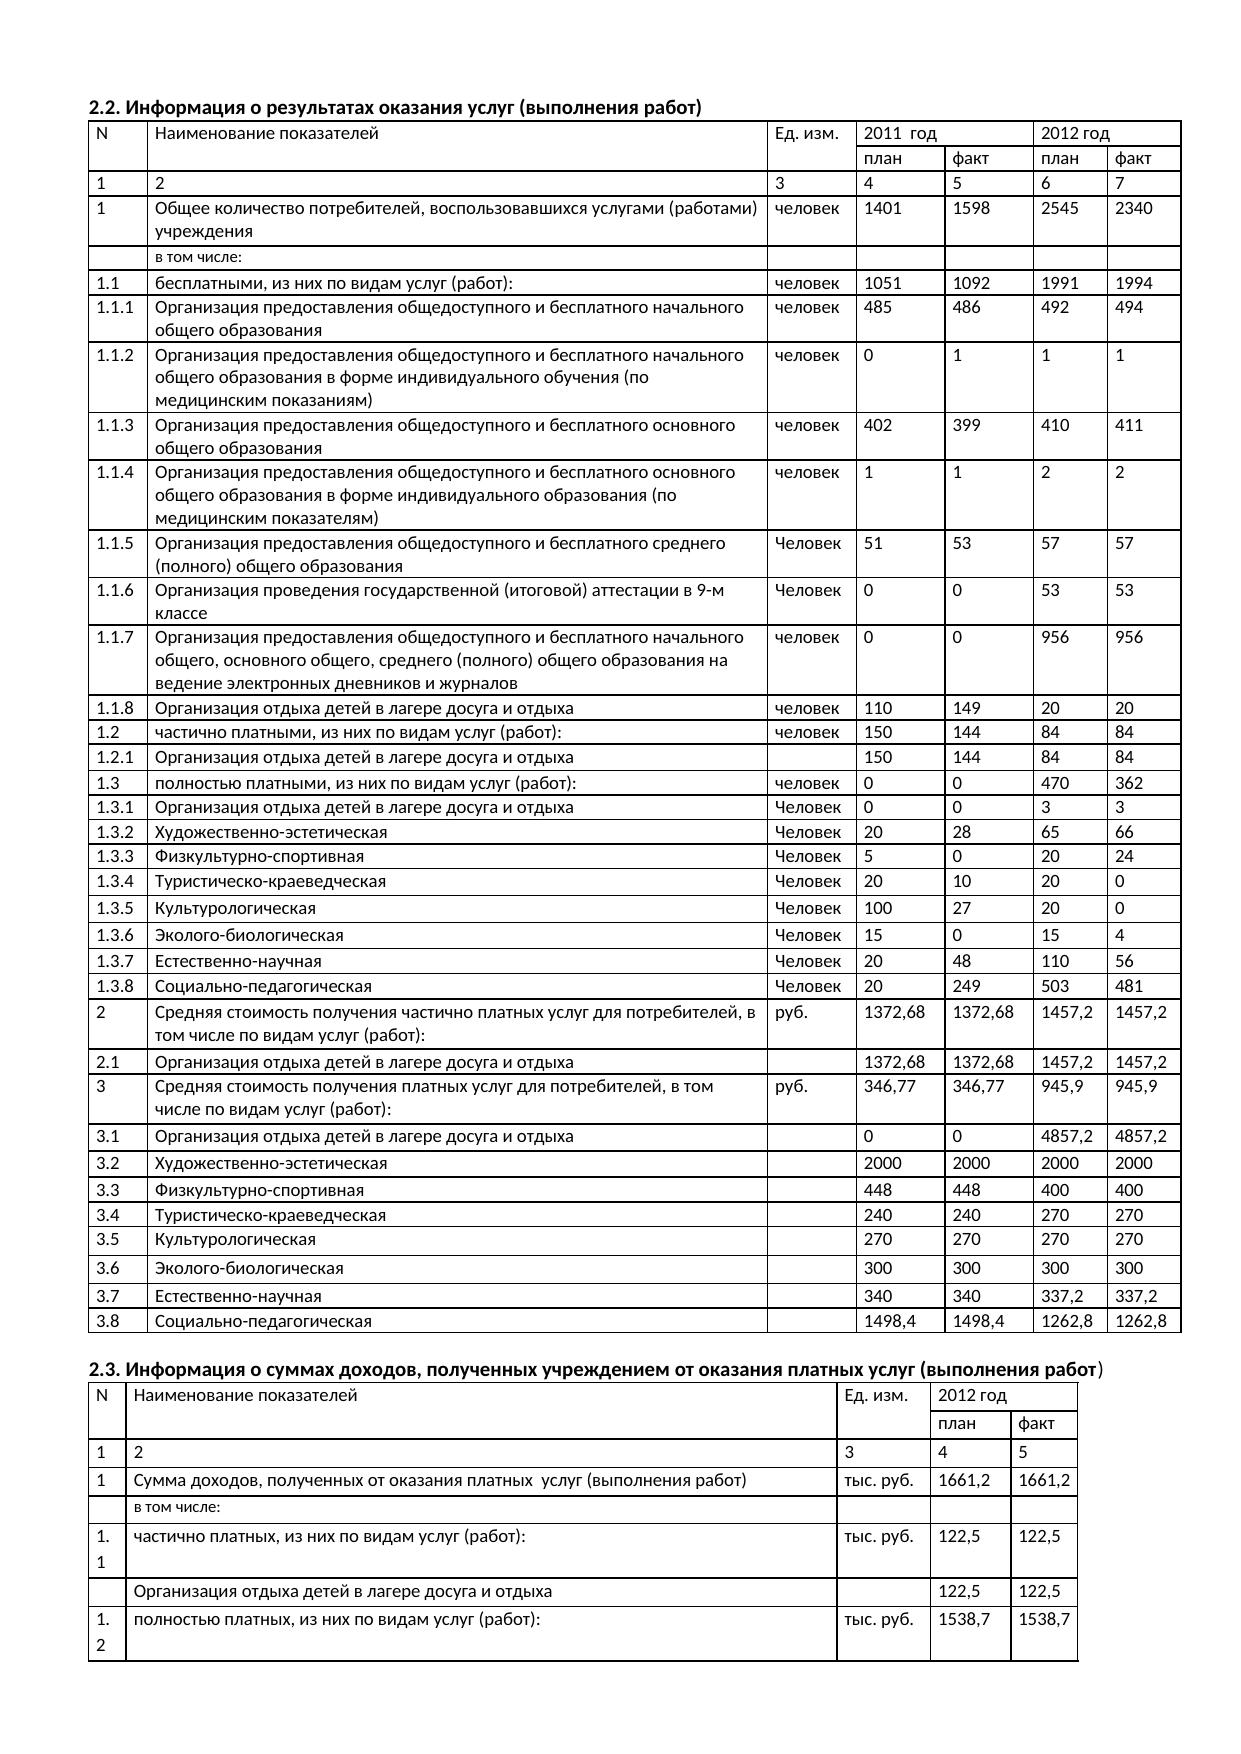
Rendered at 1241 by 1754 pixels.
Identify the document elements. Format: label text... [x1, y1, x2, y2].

table_cell 270 [857, 1227, 944, 1255]
table_cell человек [768, 413, 856, 459]
table_cell 144 [946, 721, 1033, 743]
table_cell 1538,7 [1012, 1607, 1077, 1660]
table_cell 15 [857, 923, 944, 948]
table_cell 3 [1108, 796, 1180, 818]
table_cell 15 [1034, 923, 1107, 948]
table_cell Средняя стоимость получения платных услуг для потребителей, в том числе по видам услуг (работ): [148, 1075, 767, 1123]
table_cell факт [1012, 1412, 1077, 1438]
table_cell 122,5 [931, 1579, 1010, 1606]
table_header 2012 год [1034, 122, 1180, 145]
table_cell 1.2 [89, 721, 147, 743]
table_cell 1372,68 [857, 1000, 944, 1048]
table_cell 20 [857, 869, 944, 895]
table_cell 1.3.4 [89, 869, 147, 895]
table_cell 1457,2 [1108, 1050, 1180, 1073]
table_cell Организация отдыха детей в лагере досуга и отдыха [148, 1050, 767, 1073]
table_cell 1.3.8 [89, 974, 147, 998]
table_cell 0 [946, 796, 1033, 818]
table_cell 53 [1034, 578, 1107, 624]
table_cell 249 [946, 974, 1033, 998]
table_cell Организация предоставления общедоступного и бесплатного начального общего, основного общего, среднего (полного) общего образования на ведение электронных дневников и журналов [148, 626, 767, 694]
table_cell 1 [1034, 343, 1107, 412]
table_cell Человек [768, 974, 856, 998]
table_cell 27 [946, 896, 1033, 922]
table_cell 20 [1034, 845, 1107, 867]
table_cell 0 [1108, 896, 1180, 922]
table_cell человек [768, 296, 856, 341]
table_cell 448 [857, 1178, 944, 1201]
table_cell 362 [1108, 771, 1180, 794]
table_cell 1 [1108, 343, 1180, 412]
table_cell Организация предоставления общедоступного и бесплатного среднего (полного) общего образования [148, 531, 767, 577]
table_cell 270 [1034, 1227, 1107, 1255]
table_cell [1012, 1497, 1077, 1523]
table_cell 2 [1108, 461, 1180, 529]
table_cell 1.3.7 [89, 949, 147, 972]
table_cell 1661,2 [931, 1468, 1010, 1495]
table_cell 3 [1034, 796, 1107, 818]
table_cell 1262,8 [1034, 1309, 1107, 1332]
table_cell 110 [1034, 949, 1107, 972]
table_cell 2 [1034, 461, 1107, 529]
table_cell 337,2 [1034, 1284, 1107, 1307]
table_cell 340 [857, 1284, 944, 1307]
table_cell 300 [1034, 1256, 1107, 1283]
table_cell [89, 247, 147, 269]
table_cell [768, 247, 856, 269]
table_cell 1 [89, 197, 147, 245]
table_cell 6 [1034, 172, 1107, 195]
table_cell [768, 1309, 856, 1332]
table_cell 503 [1034, 974, 1107, 998]
table_cell 3.6 [89, 1256, 147, 1283]
table_cell 1.3.6 [89, 923, 147, 948]
table_cell 0 [946, 771, 1033, 794]
table_cell 448 [946, 1178, 1033, 1201]
table_cell Социально-педагогическая [148, 974, 767, 998]
table_cell частично платных, из них по видам услуг (работ): [127, 1524, 836, 1577]
table_cell 1661,2 [1012, 1468, 1077, 1495]
table_cell 3.4 [89, 1203, 147, 1226]
table_cell 0 [857, 626, 944, 694]
table_cell 1598 [946, 197, 1033, 245]
table_cell 3.8 [89, 1309, 147, 1332]
table_cell Человек [768, 869, 856, 895]
table_cell в том числе: [148, 247, 767, 269]
table_cell 1 [89, 1468, 125, 1495]
table_cell [768, 1203, 856, 1226]
table_cell 470 [1034, 771, 1107, 794]
table_cell [1108, 247, 1180, 269]
table_cell Средняя стоимость получения частично платных услуг для потребителей, в том числе по видам услуг (работ): [148, 1000, 767, 1048]
table_cell [768, 1256, 856, 1283]
table_cell Организация отдыха детей в лагере досуга и отдыха [148, 745, 767, 769]
table_cell факт [1108, 147, 1180, 170]
table_cell 84 [1108, 721, 1180, 743]
table_cell Общее количество потребителей, воспользовавшихся услугами (работами) учреждения [148, 197, 767, 245]
table_cell 56 [1108, 949, 1180, 972]
table_cell 1372,68 [946, 1050, 1033, 1073]
table_cell 57 [1034, 531, 1107, 577]
table_cell 0 [857, 771, 944, 794]
table_cell 4857,2 [1034, 1125, 1107, 1150]
table_cell 1498,4 [857, 1309, 944, 1332]
table_cell 0 [857, 796, 944, 818]
table_cell 240 [946, 1203, 1033, 1226]
table_cell [946, 247, 1033, 269]
table_cell Культурологическая [148, 896, 767, 922]
table_cell 1.3.5 [89, 896, 147, 922]
table_cell 1.1.8 [89, 696, 147, 719]
table_cell 1457,2 [1034, 1050, 1107, 1073]
table_cell 2340 [1108, 197, 1180, 245]
table_cell 53 [1108, 578, 1180, 624]
table_cell тыс. руб. [838, 1468, 930, 1495]
table_cell 0 [946, 578, 1033, 624]
table_cell Художественно-эстетическая [148, 820, 767, 843]
table_cell 3.2 [89, 1152, 147, 1176]
table_cell 0 [1108, 869, 1180, 895]
table_cell Сумма доходов, полученных от оказания платных услуг (выполнения работ) [127, 1468, 836, 1495]
table_cell 340 [946, 1284, 1033, 1307]
table_cell 486 [946, 296, 1033, 341]
table_cell Человек [768, 896, 856, 922]
table_cell Организация предоставления общедоступного и бесплатного начального общего образования [148, 296, 767, 341]
table_cell человек [768, 461, 856, 529]
table_cell 1051 [857, 271, 944, 294]
table_cell Человек [768, 845, 856, 867]
table_cell 84 [1034, 721, 1107, 743]
table_header N [89, 122, 147, 170]
table_cell 20 [857, 949, 944, 972]
table_cell 0 [946, 626, 1033, 694]
table_cell 1457,2 [1034, 1000, 1107, 1048]
table_cell 3.3 [89, 1178, 147, 1201]
table_cell Естественно-научная [148, 949, 767, 972]
table_cell 1.1 [89, 1524, 125, 1577]
table_cell 1498,4 [946, 1309, 1033, 1332]
table_cell 1 [946, 461, 1033, 529]
table_cell 122,5 [1012, 1524, 1077, 1577]
table_cell 1.1.7 [89, 626, 147, 694]
text 2.2. Информация о результатах оказания услуг (выполнения работ) [88, 94, 1166, 120]
table_cell 1.3 [89, 771, 147, 794]
table_cell факт [946, 147, 1033, 170]
text 2.3. Информация о суммах доходов, полученных учреждением от оказания платных услуг (выполнения работ) [88, 1356, 1166, 1382]
table_cell [768, 1152, 856, 1176]
table_cell [89, 1579, 125, 1606]
table_header Наименование показателей [148, 122, 767, 170]
table_cell 2.1 [89, 1050, 147, 1073]
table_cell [127, 1579, 836, 1606]
table_cell 481 [1108, 974, 1180, 998]
table_cell план [931, 1412, 1010, 1438]
table_cell [768, 1125, 856, 1150]
table_header N [89, 1383, 125, 1438]
table_cell 1.3.2 [89, 820, 147, 843]
table_cell 0 [946, 1125, 1033, 1150]
table_cell 5 [857, 845, 944, 867]
table_cell 402 [857, 413, 944, 459]
table_cell 65 [1034, 820, 1107, 843]
table_header Ед. изм. [768, 122, 856, 170]
table_cell Культурологическая [148, 1227, 767, 1255]
table_cell 20 [857, 820, 944, 843]
table_cell Организация отдыха детей в лагере досуга и отдыха [148, 696, 767, 719]
table_cell 1.1.5 [89, 531, 147, 577]
table_cell Естественно-научная [148, 1284, 767, 1307]
table_cell Физкультурно-спортивная [148, 845, 767, 867]
table_cell [768, 1050, 856, 1073]
table_cell Художественно-эстетическая [148, 1152, 767, 1176]
table_cell 1262,8 [1108, 1309, 1180, 1332]
table_cell план [857, 147, 944, 170]
table_cell 149 [946, 696, 1033, 719]
table_cell [768, 745, 856, 769]
table_cell 84 [1108, 745, 1180, 769]
table_cell Туристическо-краеведческая [148, 869, 767, 895]
table_cell 1 [89, 1440, 125, 1467]
table_cell 100 [857, 896, 944, 922]
table_cell 2000 [1034, 1152, 1107, 1176]
table_cell 20 [1034, 869, 1107, 895]
table_cell 122,5 [1012, 1579, 1077, 1606]
table_cell Туристическо-краеведческая [148, 1203, 767, 1226]
table_cell 1401 [857, 197, 944, 245]
table_cell человек [768, 197, 856, 245]
table_header 2012 год [931, 1383, 1077, 1410]
table_cell 48 [946, 949, 1033, 972]
table_cell Организация предоставления общедоступного и бесплатного основного общего образования в форме индивидуального образования (по медицинским показателям) [148, 461, 767, 529]
table_cell 945,9 [1108, 1075, 1180, 1123]
table_cell 240 [857, 1203, 944, 1226]
table_cell Человек [768, 531, 856, 577]
table_cell полностью платными, из них по видам услуг (работ): [148, 771, 767, 794]
table_cell 2000 [857, 1152, 944, 1176]
table_cell 5 [1012, 1440, 1077, 1467]
table_cell 346,77 [857, 1075, 944, 1123]
table_cell в том числе: [127, 1497, 836, 1523]
table_cell 1.3.3 [89, 845, 147, 867]
table_cell план [1034, 147, 1107, 170]
table_cell 1.1.6 [89, 578, 147, 624]
table_header 2011 год [857, 122, 1033, 145]
table_cell 1372,68 [946, 1000, 1033, 1048]
table_cell 2545 [1034, 197, 1107, 245]
table_cell 5 [946, 172, 1033, 195]
table_cell 270 [1108, 1203, 1180, 1226]
table_cell Человек [768, 923, 856, 948]
table_cell 1991 [1034, 271, 1107, 294]
table_cell 0 [946, 923, 1033, 948]
table_cell тыс. руб. [838, 1607, 930, 1660]
table_header Ед. изм. [838, 1383, 930, 1438]
table_cell Человек [768, 578, 856, 624]
table_cell 4 [1108, 923, 1180, 948]
table_cell 1092 [946, 271, 1033, 294]
table_cell 2000 [946, 1152, 1033, 1176]
table_cell [768, 1178, 856, 1201]
table_cell [768, 1284, 856, 1307]
table_cell 20 [1108, 696, 1180, 719]
table_cell [768, 1227, 856, 1255]
table_cell человек [768, 626, 856, 694]
table_cell 0 [857, 1125, 944, 1150]
table_cell 1.1 [89, 271, 147, 294]
table_cell 1 [946, 343, 1033, 412]
table_cell [89, 1497, 125, 1523]
table_cell 7 [1108, 172, 1180, 195]
table_cell 4857,2 [1108, 1125, 1180, 1150]
table_cell 122,5 [931, 1524, 1010, 1577]
table_cell 84 [1034, 745, 1107, 769]
table_cell 270 [1108, 1227, 1180, 1255]
table_cell 1.1.2 [89, 343, 147, 412]
table_cell 66 [1108, 820, 1180, 843]
table_cell 20 [1034, 696, 1107, 719]
table_cell 410 [1034, 413, 1107, 459]
table_cell Организация предоставления общедоступного и бесплатного начального общего образования в форме индивидуального обучения (по медицинским показаниям) [148, 343, 767, 412]
table_cell человек [768, 696, 856, 719]
table_cell бесплатными, из них по видам услуг (работ): [148, 271, 767, 294]
table_cell 346,77 [946, 1075, 1033, 1123]
table_cell 1 [89, 172, 147, 195]
table_cell руб. [768, 1075, 856, 1123]
table_cell 2 [89, 1000, 147, 1048]
table_header Наименование показателей [127, 1383, 836, 1438]
table_cell человек [768, 721, 856, 743]
table_cell Человек [768, 796, 856, 818]
table_cell частично платными, из них по видам услуг (работ): [148, 721, 767, 743]
table_cell 300 [1108, 1256, 1180, 1283]
table_cell 300 [946, 1256, 1033, 1283]
table_cell 1538,7 [931, 1607, 1010, 1660]
table_cell [838, 1497, 930, 1523]
table_cell 1.1.3 [89, 413, 147, 459]
table_cell Эколого-биологическая [148, 1256, 767, 1283]
table_cell Организация отдыха детей в лагере досуга и отдыха [148, 796, 767, 818]
table_cell 3.5 [89, 1227, 147, 1255]
table_cell Организация предоставления общедоступного и бесплатного основного общего образования [148, 413, 767, 459]
table_cell 945,9 [1034, 1075, 1107, 1123]
table_cell 53 [946, 531, 1033, 577]
table_cell 400 [1034, 1178, 1107, 1201]
table_cell 411 [1108, 413, 1180, 459]
table_cell 20 [857, 974, 944, 998]
table_cell 0 [857, 578, 944, 624]
table_cell Человек [768, 820, 856, 843]
table_cell 2 [127, 1440, 836, 1467]
table_cell 1457,2 [1108, 1000, 1180, 1048]
table_cell 270 [1034, 1203, 1107, 1226]
table_cell тыс. руб. [838, 1524, 930, 1577]
table_cell 1.2.1 [89, 745, 147, 769]
table_cell 3 [838, 1440, 930, 1467]
table_cell 1.1.1 [89, 296, 147, 341]
table_cell 1.2 [89, 1607, 125, 1660]
table_cell 1.1.4 [89, 461, 147, 529]
table_cell 3.7 [89, 1284, 147, 1307]
table_cell 28 [946, 820, 1033, 843]
table_cell Организация проведения государственной (итоговой) аттестации в 9-м классе [148, 578, 767, 624]
table_cell [1034, 247, 1107, 269]
table_cell [838, 1579, 930, 1606]
table_cell 20 [1034, 896, 1107, 922]
table_cell 150 [857, 745, 944, 769]
table_cell [931, 1497, 1010, 1523]
table_cell 956 [1034, 626, 1107, 694]
table_cell руб. [768, 1000, 856, 1048]
table_cell 1994 [1108, 271, 1180, 294]
table_cell 1.3.1 [89, 796, 147, 818]
table_cell 494 [1108, 296, 1180, 341]
table_cell 337,2 [1108, 1284, 1180, 1307]
table_cell Социально-педагогическая [148, 1309, 767, 1332]
table_cell 3 [768, 172, 856, 195]
table_cell Эколого-биологическая [148, 923, 767, 948]
table_cell Организация отдыха детей в лагере досуга и отдыха [148, 1125, 767, 1150]
table_cell 110 [857, 696, 944, 719]
table_cell 0 [946, 845, 1033, 867]
table_cell Физкультурно-спортивная [148, 1178, 767, 1201]
table_cell 4 [931, 1440, 1010, 1467]
table_cell 2 [148, 172, 767, 195]
table_cell человек [768, 771, 856, 794]
table_cell человек [768, 271, 856, 294]
table_cell 150 [857, 721, 944, 743]
table_cell 400 [1108, 1178, 1180, 1201]
table_cell 3.1 [89, 1125, 147, 1150]
table_cell 956 [1108, 626, 1180, 694]
table_cell 2000 [1108, 1152, 1180, 1176]
table_cell 3 [89, 1075, 147, 1123]
table_cell 57 [1108, 531, 1180, 577]
table_cell 300 [857, 1256, 944, 1283]
table_cell Человек [768, 949, 856, 972]
table_cell 51 [857, 531, 944, 577]
table_cell 1 [857, 461, 944, 529]
table_cell 4 [857, 172, 944, 195]
table_cell человек [768, 343, 856, 412]
table_cell 0 [857, 343, 944, 412]
table_cell 1372,68 [857, 1050, 944, 1073]
table_cell 144 [946, 745, 1033, 769]
table_cell 24 [1108, 845, 1180, 867]
table_cell полностью платных, из них по видам услуг (работ): [127, 1607, 836, 1660]
table_cell [857, 247, 944, 269]
table_cell 492 [1034, 296, 1107, 341]
table_cell 485 [857, 296, 944, 341]
table_cell 10 [946, 869, 1033, 895]
table_cell 399 [946, 413, 1033, 459]
table_cell 270 [946, 1227, 1033, 1255]
